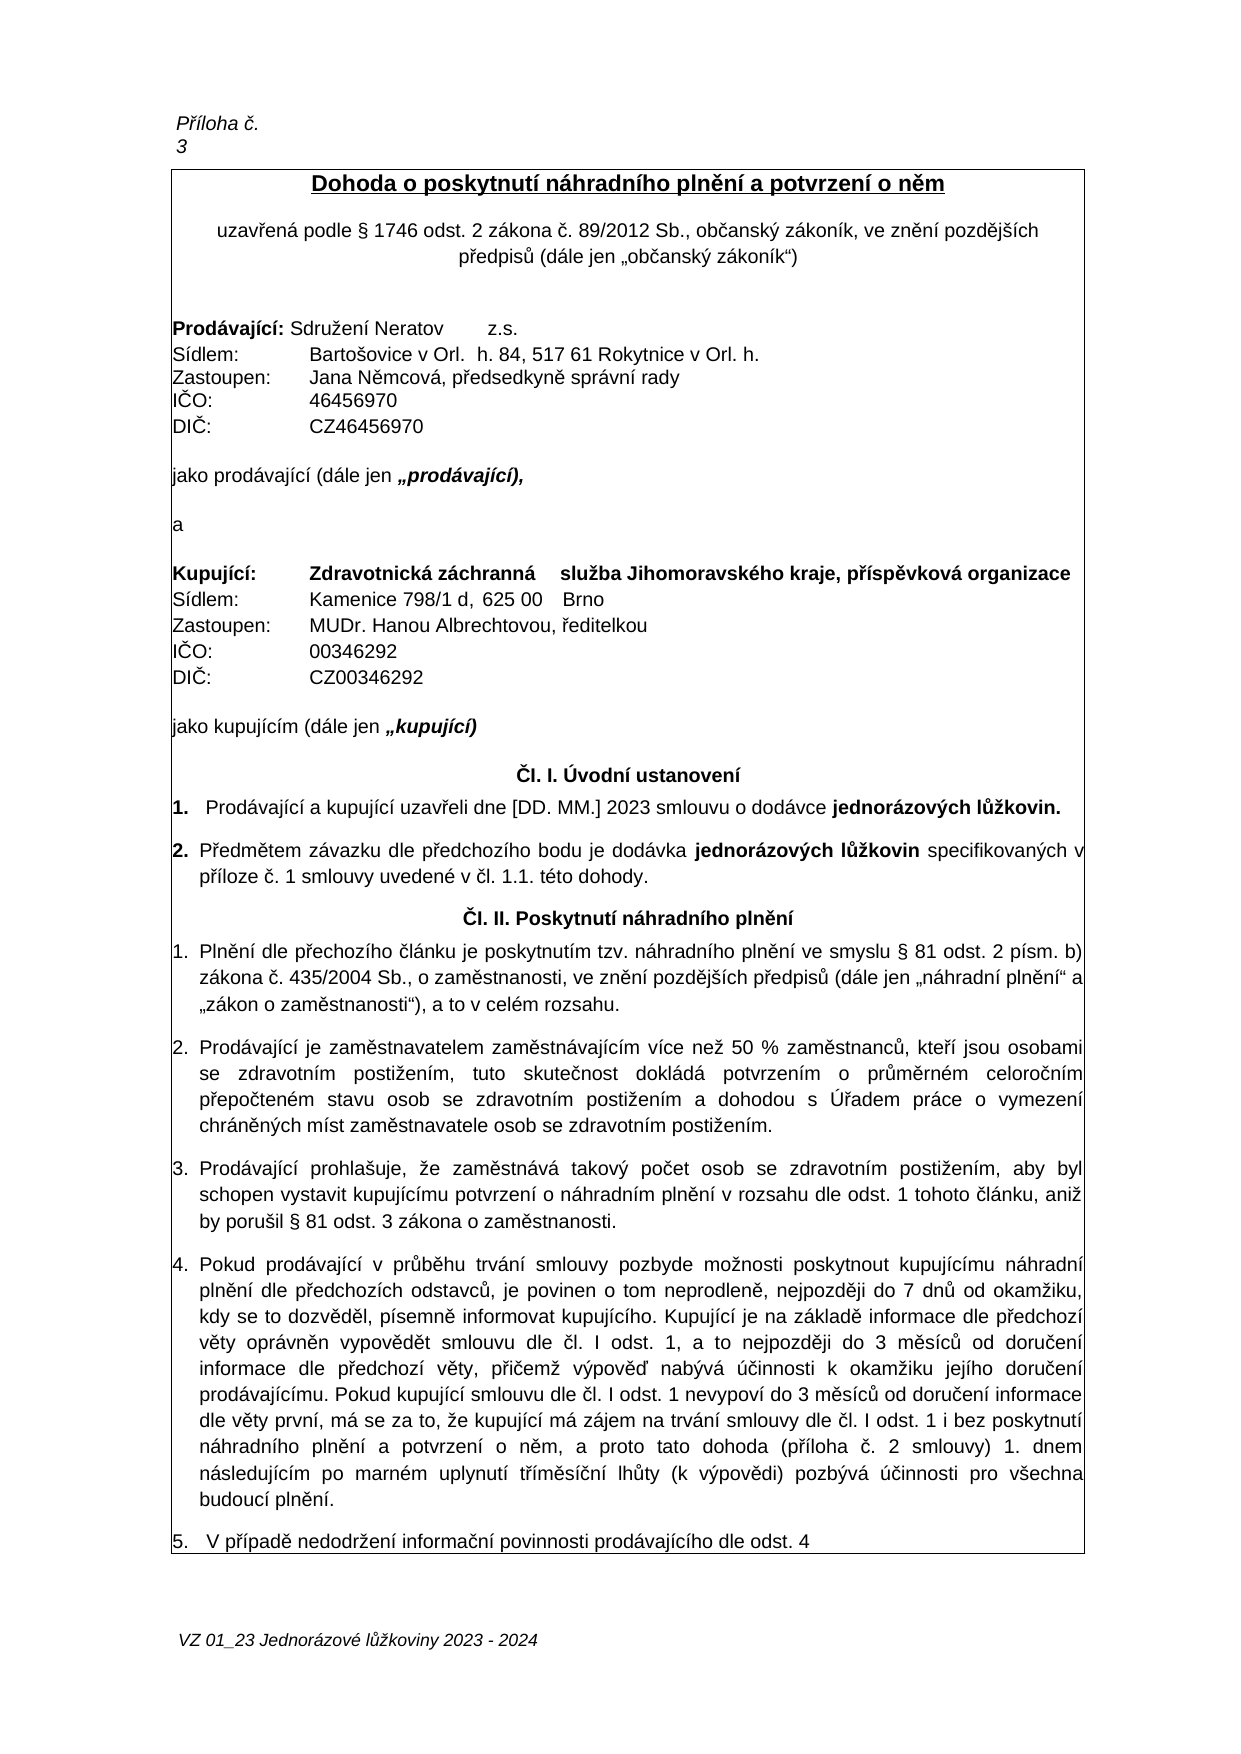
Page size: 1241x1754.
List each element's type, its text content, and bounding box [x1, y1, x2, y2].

list Předmětem závazku dle předchozího bodu je dodávka jednorázových lůžkovin specifikovaných v příloze č. 1 smlouvy uvedené v čl. 1.1. této dohody. [172, 837, 1084, 887]
text Dohoda o poskytnutí náhradního plnění a potvrzení o něm [172, 170, 1084, 196]
list V případě nedodržení informační povinnosti prodávajícího dle odst. 4 [172, 1529, 1084, 1553]
text a [172, 511, 1084, 535]
text ČI. II. Poskytnutí náhradního plnění [172, 906, 1084, 930]
text Zastoupen: MUDr. Hanou Albrechtovou, ředitelkou [172, 612, 1084, 636]
list Pokud prodávající v průběhu trvání smlouvy pozbyde možnosti poskytnout kupujícímu náhradní plnění dle předchozích odstavců, je povinen o tom neprodleně, nejpozději do 7 dnů od okamžiku, kdy se to dozvěděl, písemně informovat kupujícího. Kupující je na základě informace dle předchozí věty oprávněn vypovědět smlouvu dle čl. I odst. 1, a to nejpozději do 3 měsíců od doručení informace dle předchozí věty, přičemž výpověď nabývá účinnosti k okamžiku jejího doručení prodávajícímu. Pokud kupující smlouvu dle čl. I odst. 1 nevypoví do 3 měsíců od doručení informace dle věty první, má se za to, že kupující má zájem na trvání smlouvy dle čl. I odst. 1 i bez poskytnutí náhradního plnění a potvrzení o něm, a proto tato dohoda (příloha č. 2 smlouvy) 1. dnem následujícím po marném uplynutí tříměsíční lhůty (k výpovědi) pozbývá účinnosti pro všechna budoucí plnění. [172, 1252, 1084, 1510]
text uzavřená podle § 1746 odst. 2 zákona č. 89/2012 Sb., občanský zákoník, ve znění pozdějších předpisů (dále jen „občanský zákoník“) [172, 218, 1084, 268]
text jako kupujícím (dále jen „kupující) [172, 713, 1084, 737]
text ČI. I. Úvodní ustanovení [172, 762, 1084, 786]
text Prodávající: Sdružení Neratov z.s. [172, 316, 1084, 340]
text Sídlem: Bartošovice v Orl. h. 84, 517 61 Rokytnice v Orl. h. [172, 342, 1084, 366]
text IČO: 00346292 [172, 638, 1084, 662]
text Zastoupen: Jana Němcová, předsedkyně správní rady [172, 366, 1084, 388]
list Prodávající je zaměstnavatelem zaměstnávajícím více než 50 % zaměstnanců, kteří jsou osobami se zdravotním postižením, tuto skutečnost dokládá potvrzením o průměrném celoročním přepočteném stavu osob se zdravotním postižením a dohodou s Úřadem práce o vymezení chráněných míst zaměstnavatele osob se zdravotním postižením. [172, 1035, 1084, 1137]
list Prodávající a kupující uzavřeli dne [DD. MM.] 2023 smlouvu o dodávce jednorázových lůžkovin. [172, 795, 1084, 818]
list Prodávající prohlašuje, že zaměstnává takový počet osob se zdravotním postižením, aby byl schopen vystavit kupujícímu potvrzení o náhradním plnění v rozsahu dle odst. 1 tohoto článku, aniž by porušil § 81 odst. 3 zákona o zaměstnanosti. [172, 1156, 1084, 1232]
text DIČ: CZ46456970 [172, 413, 1084, 437]
text jako prodávající (dále jen „prodávající), [172, 462, 1084, 486]
list Plnění dle přechozího článku je poskytnutím tzv. náhradního plnění ve smyslu § 81 odst. 2 písm. b) zákona č. 435/2004 Sb., o zaměstnanosti, ve znění pozdějších předpisů (dále jen „náhradní plnění“ a „zákon o zaměstnanosti“), a to v celém rozsahu. [172, 938, 1084, 1015]
text IČO: 46456970 [172, 388, 1084, 411]
text Sídlem: Kamenice 798/1 d, 625 00 Brno [172, 586, 1084, 610]
text Kupující: Zdravotnická záchranná služba Jihomoravského kraje, příspěvková organizace [172, 560, 1084, 584]
text DIČ: CZ00346292 [172, 664, 1084, 688]
